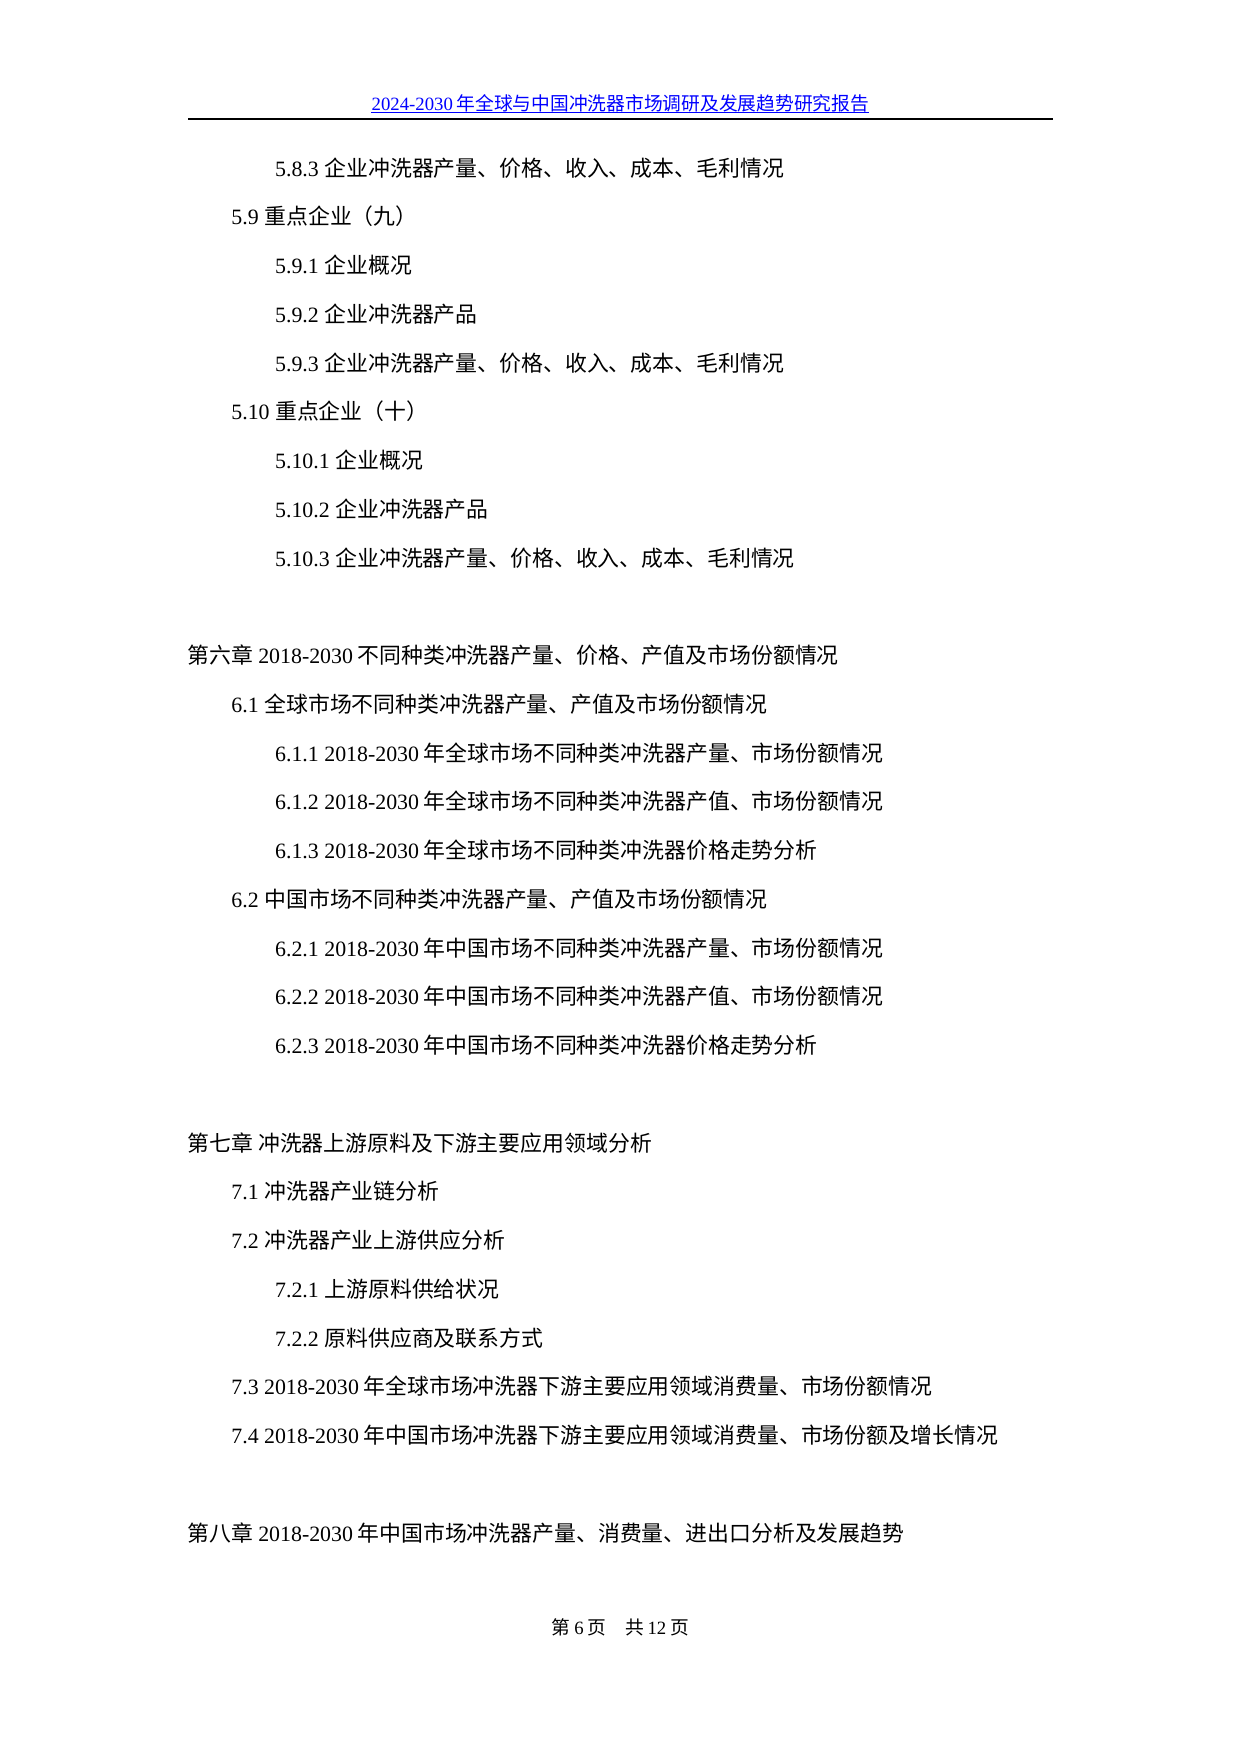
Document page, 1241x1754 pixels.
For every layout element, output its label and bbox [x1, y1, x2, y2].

text [187, 150, 1053, 1548]
